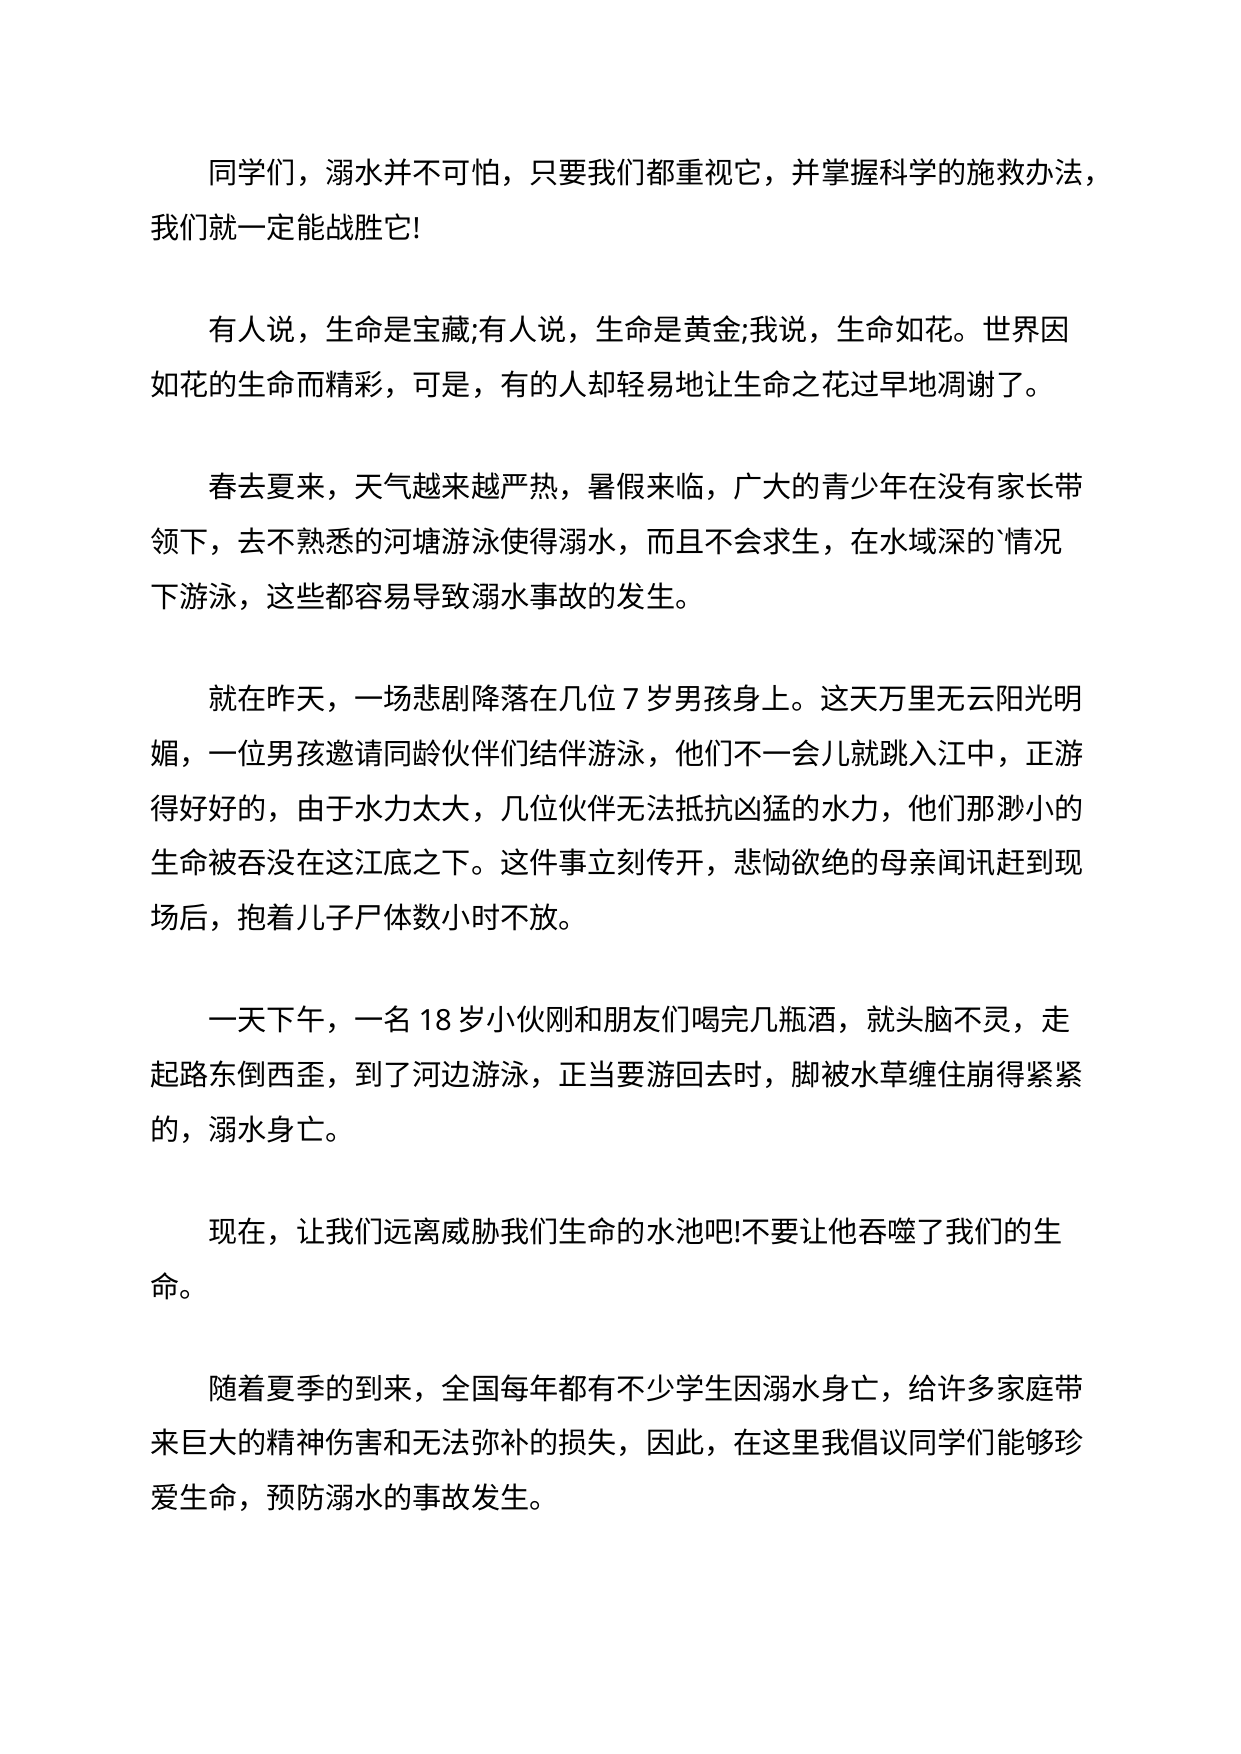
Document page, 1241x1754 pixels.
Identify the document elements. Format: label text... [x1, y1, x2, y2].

text 一天下午，一名18岁小伙刚和朋友们喝完几瓶酒，就头脑不灵，走起路东倒西歪，到了河边游泳，正当要游回去时，脚被水草缠住崩得紧紧的，溺水身亡。 [150, 997, 1090, 1149]
text 现在，让我们远离威胁我们生命的水池吧!不要让他吞噬了我们的生命。 [150, 1208, 1090, 1306]
text 同学们，溺水并不可怕，只要我们都重视它，并掌握科学的施救办法，我们就一定能战胜它! [150, 150, 1090, 247]
text 春去夏来，天气越来越严热，暑假来临，广大的青少年在没有家长带领下，去不熟悉的河塘游泳使得溺水，而且不会求生，在水域深的`情况下游泳，这些都容易导致溺水事故的发生。 [150, 464, 1090, 616]
text 有人说，生命是宝藏;有人说，生命是黄金;我说，生命如花。世界因如花的生命而精彩，可是，有的人却轻易地让生命之花过早地凋谢了。 [150, 307, 1090, 404]
text 随着夏季的到来，全国每年都有不少学生因溺水身亡，给许多家庭带来巨大的精神伤害和无法弥补的损失，因此，在这里我倡议同学们能够珍爱生命，预防溺水的事故发生。 [150, 1365, 1090, 1517]
text 就在昨天，一场悲剧降落在几位7岁男孩身上。这天万里无云阳光明媚，一位男孩邀请同龄伙伴们结伴游泳，他们不一会儿就跳入江中，正游得好好的，由于水力太大，几位伙伴无法抵抗凶猛的水力，他们那渺小的生命被吞没在这江底之下。这件事立刻传开，悲恸欲绝的母亲闻讯赶到现场后，抱着儿子尸体数小时不放。 [150, 675, 1090, 937]
